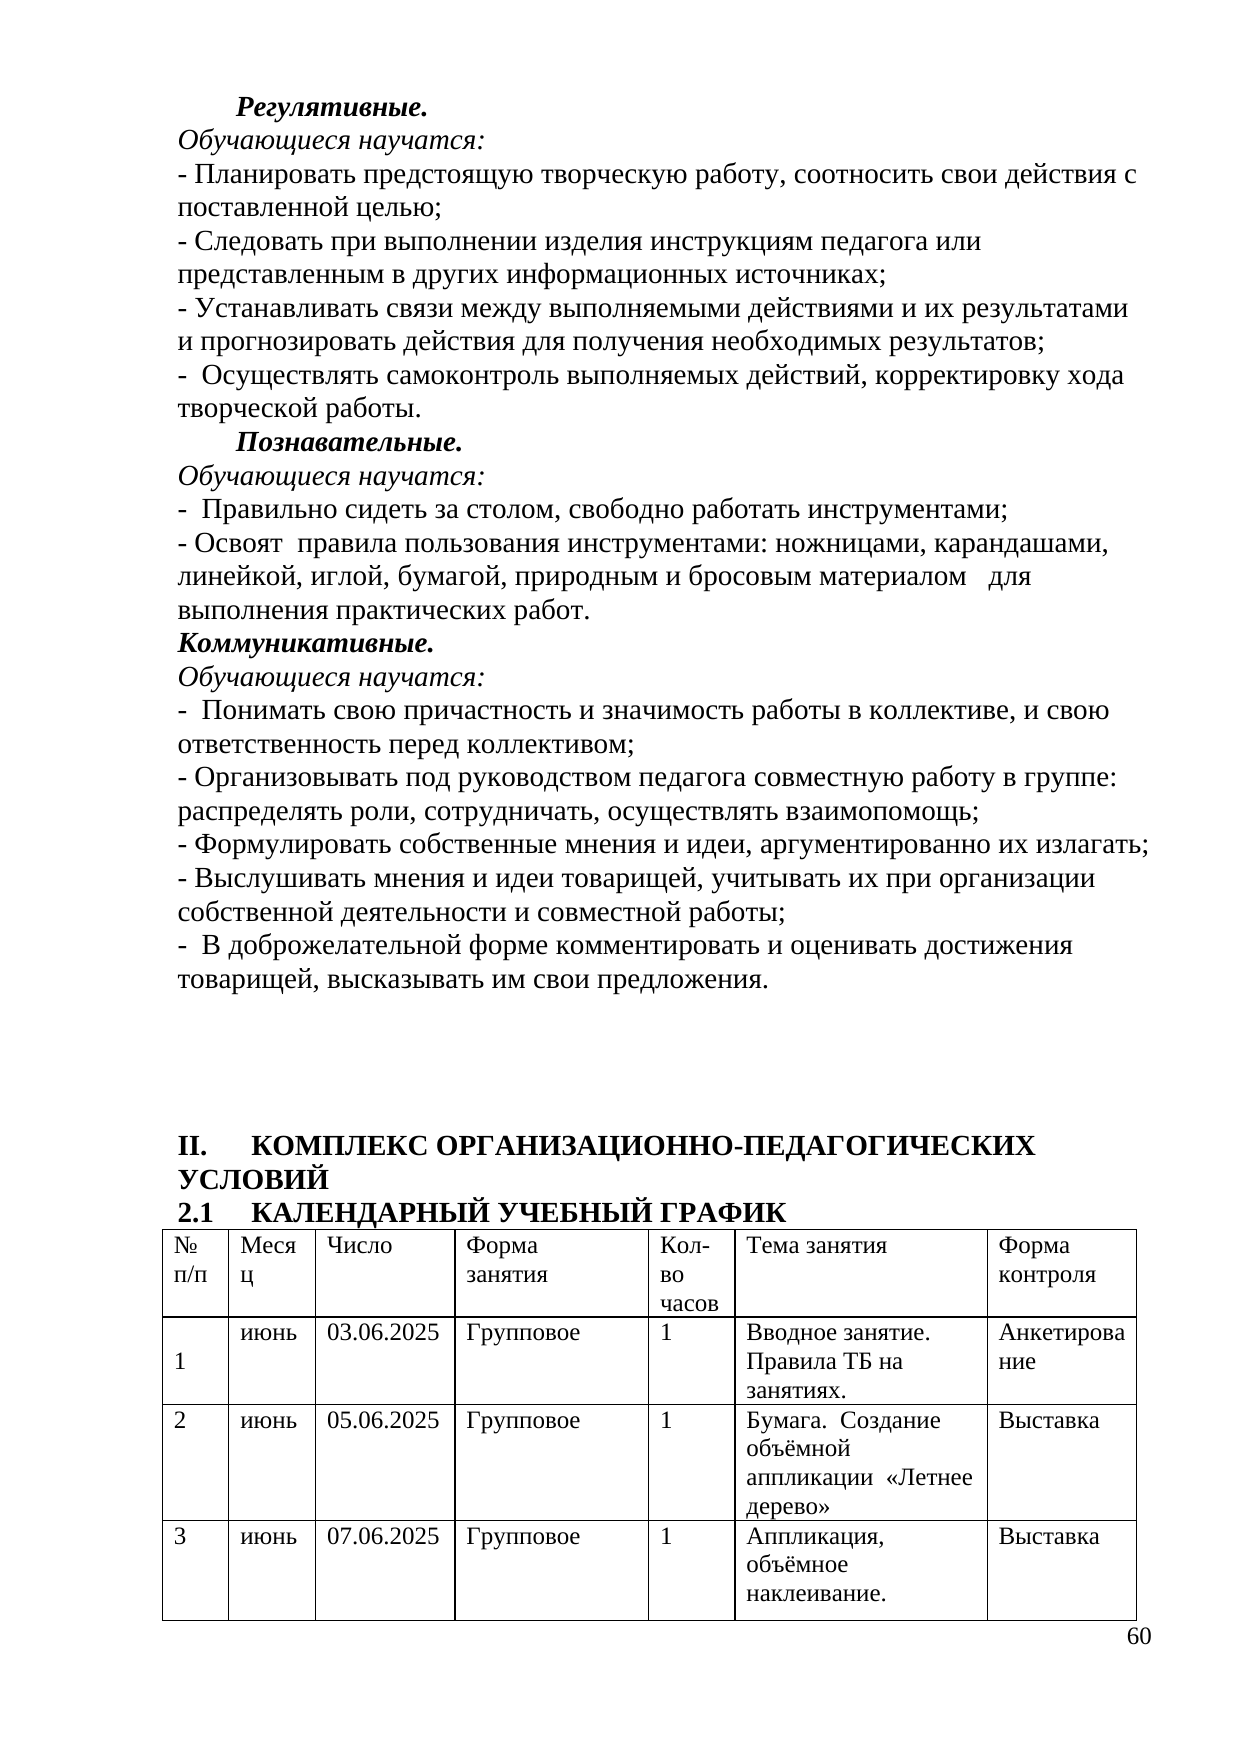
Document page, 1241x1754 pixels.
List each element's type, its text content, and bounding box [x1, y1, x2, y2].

text Обучающиеся научатся: [177, 659, 1152, 692]
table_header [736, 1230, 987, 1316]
text - Следовать при выполнении изделия инструкциям педагога или представленным в других информационных источниках; [177, 223, 1152, 290]
text Регулятивные. [177, 89, 1152, 122]
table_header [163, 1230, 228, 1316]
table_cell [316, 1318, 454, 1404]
text Обучающиеся научатся: [177, 122, 1152, 156]
text - Устанавливать связи между выполняемыми действиями и их результатами и прогнозировать действия для получения необходимых результатов; [177, 290, 1152, 357]
text 2.1 КАЛЕНДАРНЫЙ УЧЕБНЫЙ ГРАФИК [177, 1196, 1152, 1229]
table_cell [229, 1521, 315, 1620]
text Коммуникативные. [177, 625, 1152, 659]
text - Планировать предстоящую творческую работу, соотносить свои действия с поставленной целью; [177, 156, 1152, 223]
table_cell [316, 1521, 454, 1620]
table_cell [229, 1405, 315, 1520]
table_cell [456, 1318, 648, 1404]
text - Освоят правила пользования инструментами: ножницами, карандашами, линейкой, иглой, бумагой, природным и бросовым материалом для выполнения практических работ. [177, 525, 1152, 625]
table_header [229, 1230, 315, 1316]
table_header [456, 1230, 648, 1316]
text - Организовывать под руководством педагога совместную работу в группе: распределять роли, сотрудничать, осуществлять взаимопомощь; [177, 759, 1152, 827]
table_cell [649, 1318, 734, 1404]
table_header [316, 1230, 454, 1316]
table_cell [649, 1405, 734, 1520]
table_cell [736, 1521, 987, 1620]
text - Формулировать собственные мнения и идеи, аргументированно их излагать; [177, 827, 1152, 860]
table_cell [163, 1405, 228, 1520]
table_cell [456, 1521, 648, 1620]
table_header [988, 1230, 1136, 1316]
text II. КОМПЛЕКС ОРГАНИЗАЦИОННО-ПЕДАГОГИЧЕСКИХ УСЛОВИЙ [177, 1128, 1152, 1196]
text - Понимать свою причастность и значимость работы в коллективе, и свою ответственность перед коллективом; [177, 692, 1152, 759]
text - В доброжелательной форме комментировать и оценивать достижения товарищей, высказывать им свои предложения. [177, 927, 1152, 994]
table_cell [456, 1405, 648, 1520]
text - Осуществлять самоконтроль выполняемых действий, корректировку хода творческой работы. [177, 357, 1152, 424]
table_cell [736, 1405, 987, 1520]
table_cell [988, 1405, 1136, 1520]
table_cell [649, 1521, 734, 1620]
text - Выслушивать мнения и идеи товарищей, учитывать их при организации собственной деятельности и совместной работы; [177, 860, 1152, 927]
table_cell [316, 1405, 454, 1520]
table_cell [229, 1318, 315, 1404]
text Обучающиеся научатся: [177, 458, 1152, 491]
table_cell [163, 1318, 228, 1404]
text - Правильно сидеть за столом, свободно работать инструментами; [177, 491, 1152, 525]
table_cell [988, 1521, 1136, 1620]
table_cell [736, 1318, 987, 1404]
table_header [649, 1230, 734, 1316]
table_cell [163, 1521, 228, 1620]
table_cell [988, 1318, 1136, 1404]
text Познавательные. [177, 424, 1152, 458]
